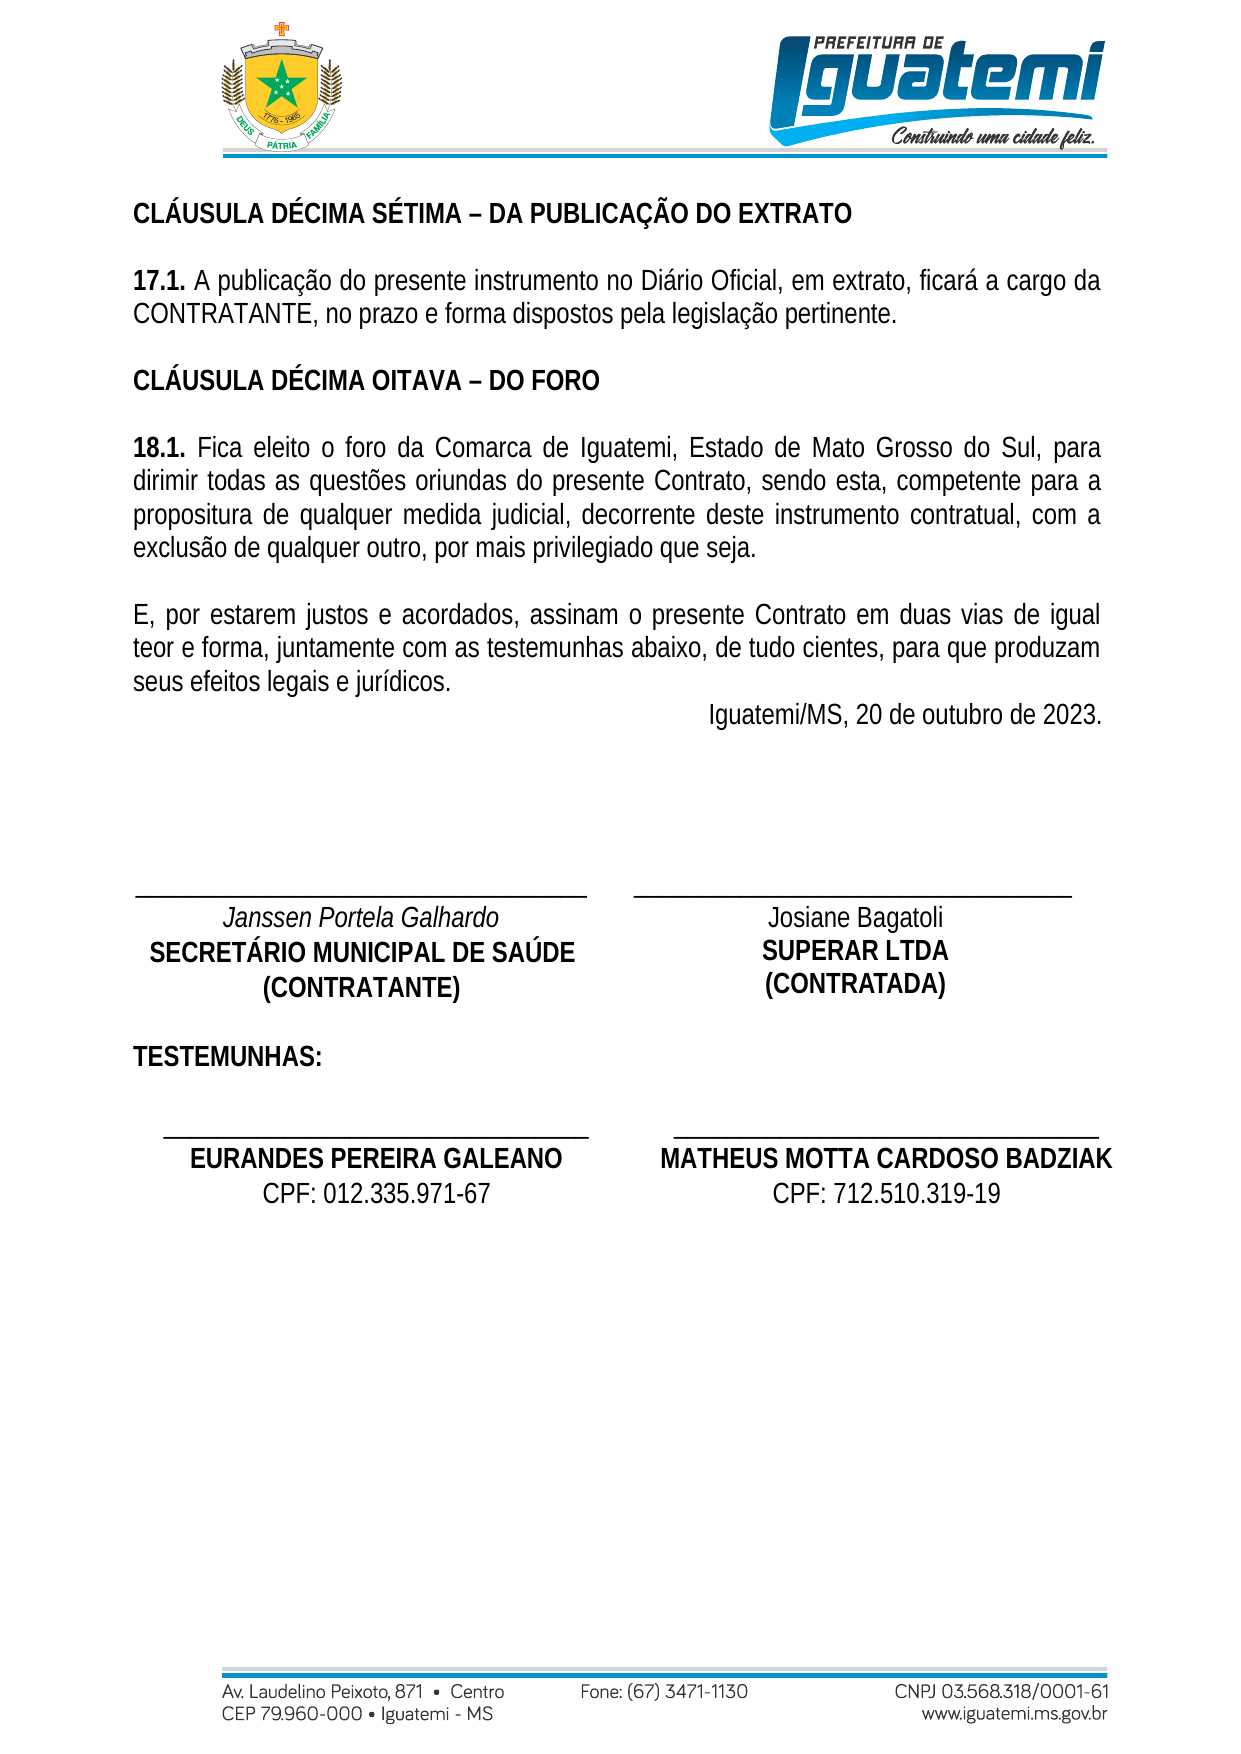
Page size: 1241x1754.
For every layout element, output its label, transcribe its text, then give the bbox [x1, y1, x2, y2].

text E, por estarem justos e acordados, assinam o presente Contrato em duas vias de igual teor e forma, juntamente com as testemunhas abaixo, de tudo cientes, para que produzam seus efeitos legais e jurídicos. [133, 597, 1103, 697]
text 17.1. A publicação do presente instrumento no Diário Oficial, em extrato, ficará a cargo da CONTRATANTE, no prazo e forma dispostos pela legislação pertinente. [133, 263, 1103, 330]
text CLÁUSULA DÉCIMA OITAVA – DO FORO [133, 363, 1103, 397]
table_header __________________________________ Janssen Portela Galhardo SECRETÁRIO MUNICIPAL DE SAÚDE (CONTRATANTE) [129, 865, 596, 1005]
text 18.1. Fica eleito o foro da Comarca de Iguatemi, Estado de Mato Grosso do Sul, para dirimir todas as questões oriundas do presente Contrato, sendo esta, competente para a propositura de qualquer medida judicial, decorrente deste instrumento contratual, com a exclusão de qualquer outro, por mais privilegiado que seja. [133, 430, 1103, 564]
table_header ________________________________ EURANDES PEREIRA GALEANO CPF: 012.335.971-67 [110, 1106, 643, 1211]
table_header _________________________________ Josiane Bagatoli SUPERAR LTDA (CONTRATADA) [596, 865, 1115, 1005]
text Iguatemi/MS, 20 de outubro de 2023. [133, 697, 1103, 731]
text TESTEMUNHAS: [133, 1039, 1103, 1072]
table_header ________________________________ MATHEUS MOTTA CARDOSO BADZIAK CPF: 712.510.319-19 [643, 1106, 1130, 1211]
text CLÁUSULA DÉCIMA SÉTIMA – DA PUBLICAÇÃO DO EXTRATO [133, 196, 1103, 229]
